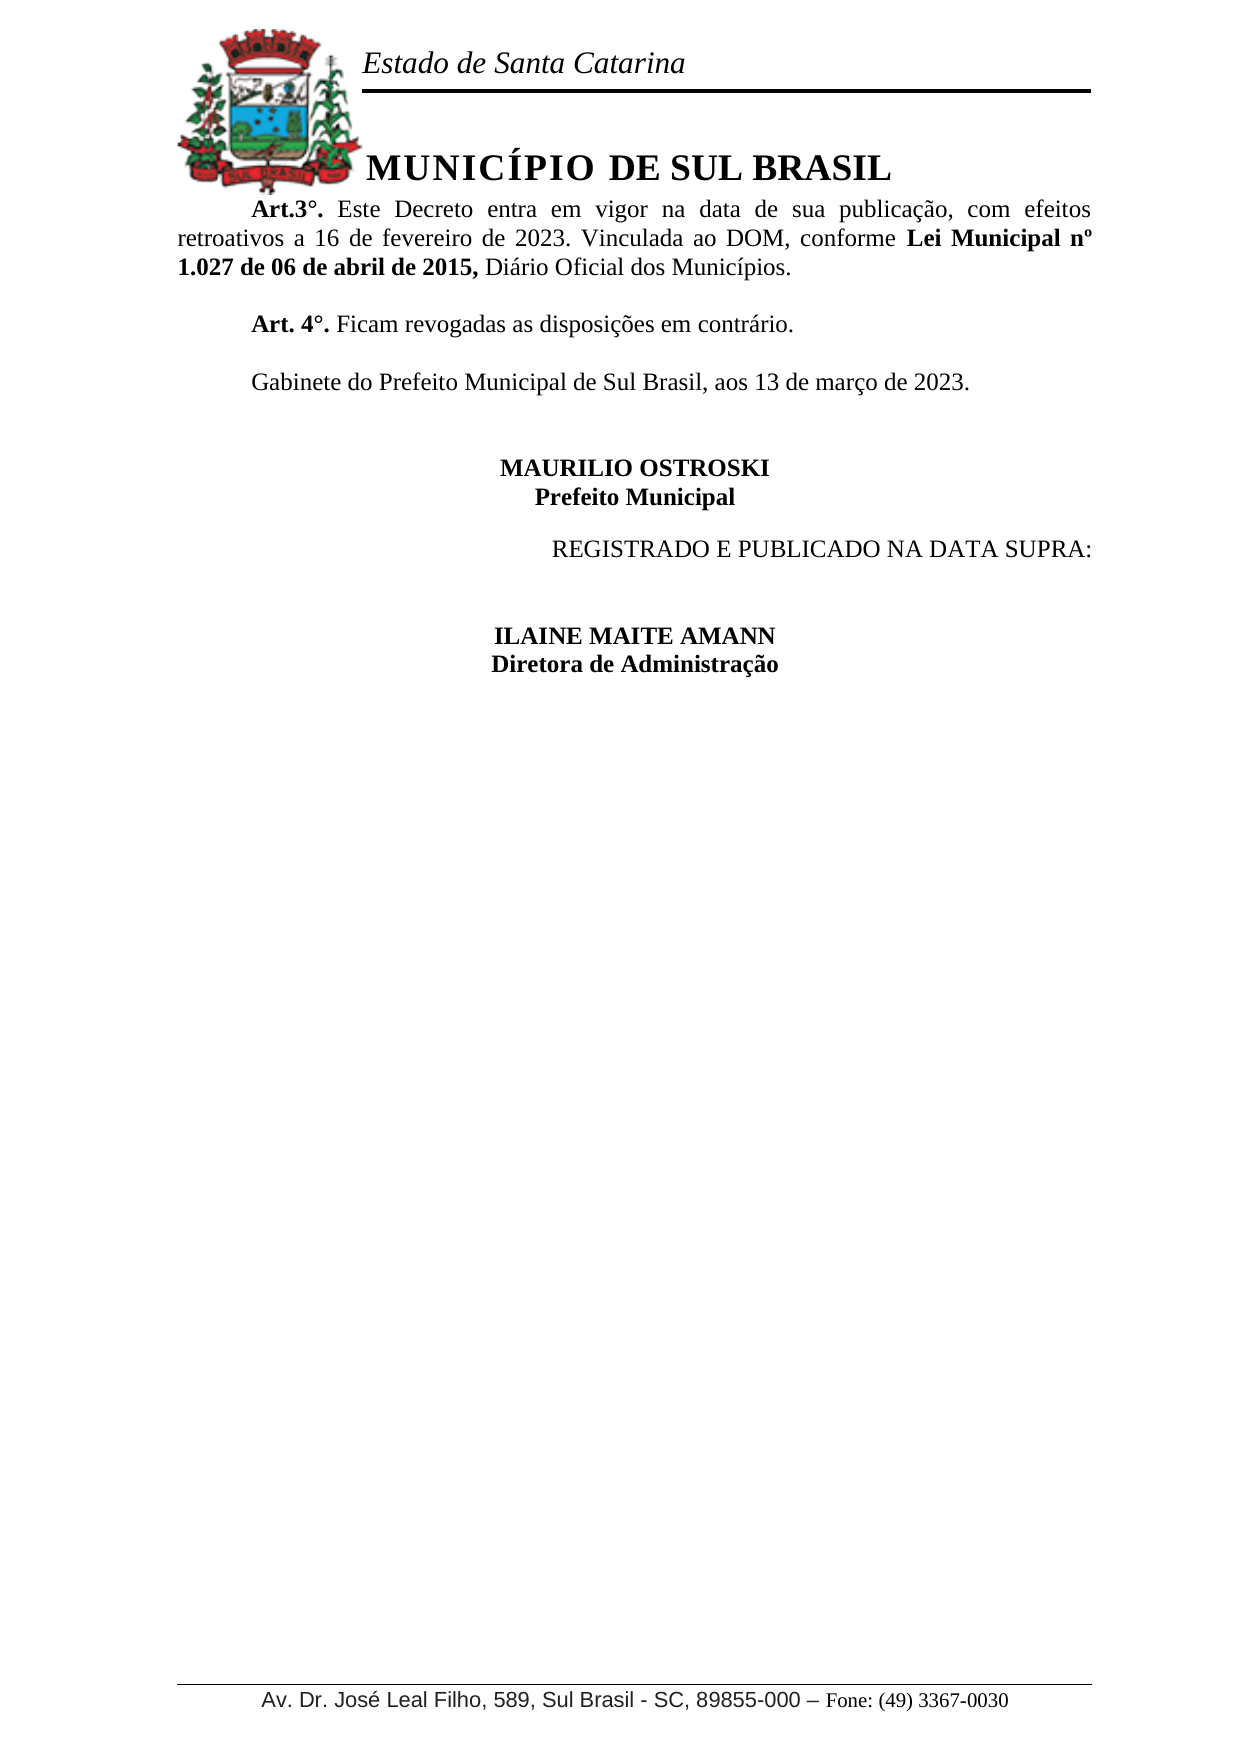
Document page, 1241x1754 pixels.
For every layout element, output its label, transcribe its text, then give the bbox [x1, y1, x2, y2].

text Art. 4°. Ficam revogadas as disposições em contrário. [177, 309, 1092, 338]
picture [177, 29, 363, 195]
text ILAINE MAITE AMANN [177, 621, 1092, 649]
text REGISTRADO E PUBLICADO NA DATA SUPRA: [177, 511, 1092, 563]
text Art.3°. Este Decreto entra em vigor na data de sua publicação, com efeitos retroativos a 16 de fevereiro de 2023. Vinculada ao DOM, conforme Lei Municipal nº 1.027 de 06 de abril de 2015, Diário Oficial dos Municípios. [177, 194, 1092, 281]
text Diretora de Administração [177, 649, 1092, 678]
text Gabinete do Prefeito Municipal de Sul Brasil, aos 13 de março de 2023. [177, 367, 1092, 396]
text MAURILIO OSTROSKI [177, 453, 1092, 482]
text Prefeito Municipal [177, 482, 1092, 511]
